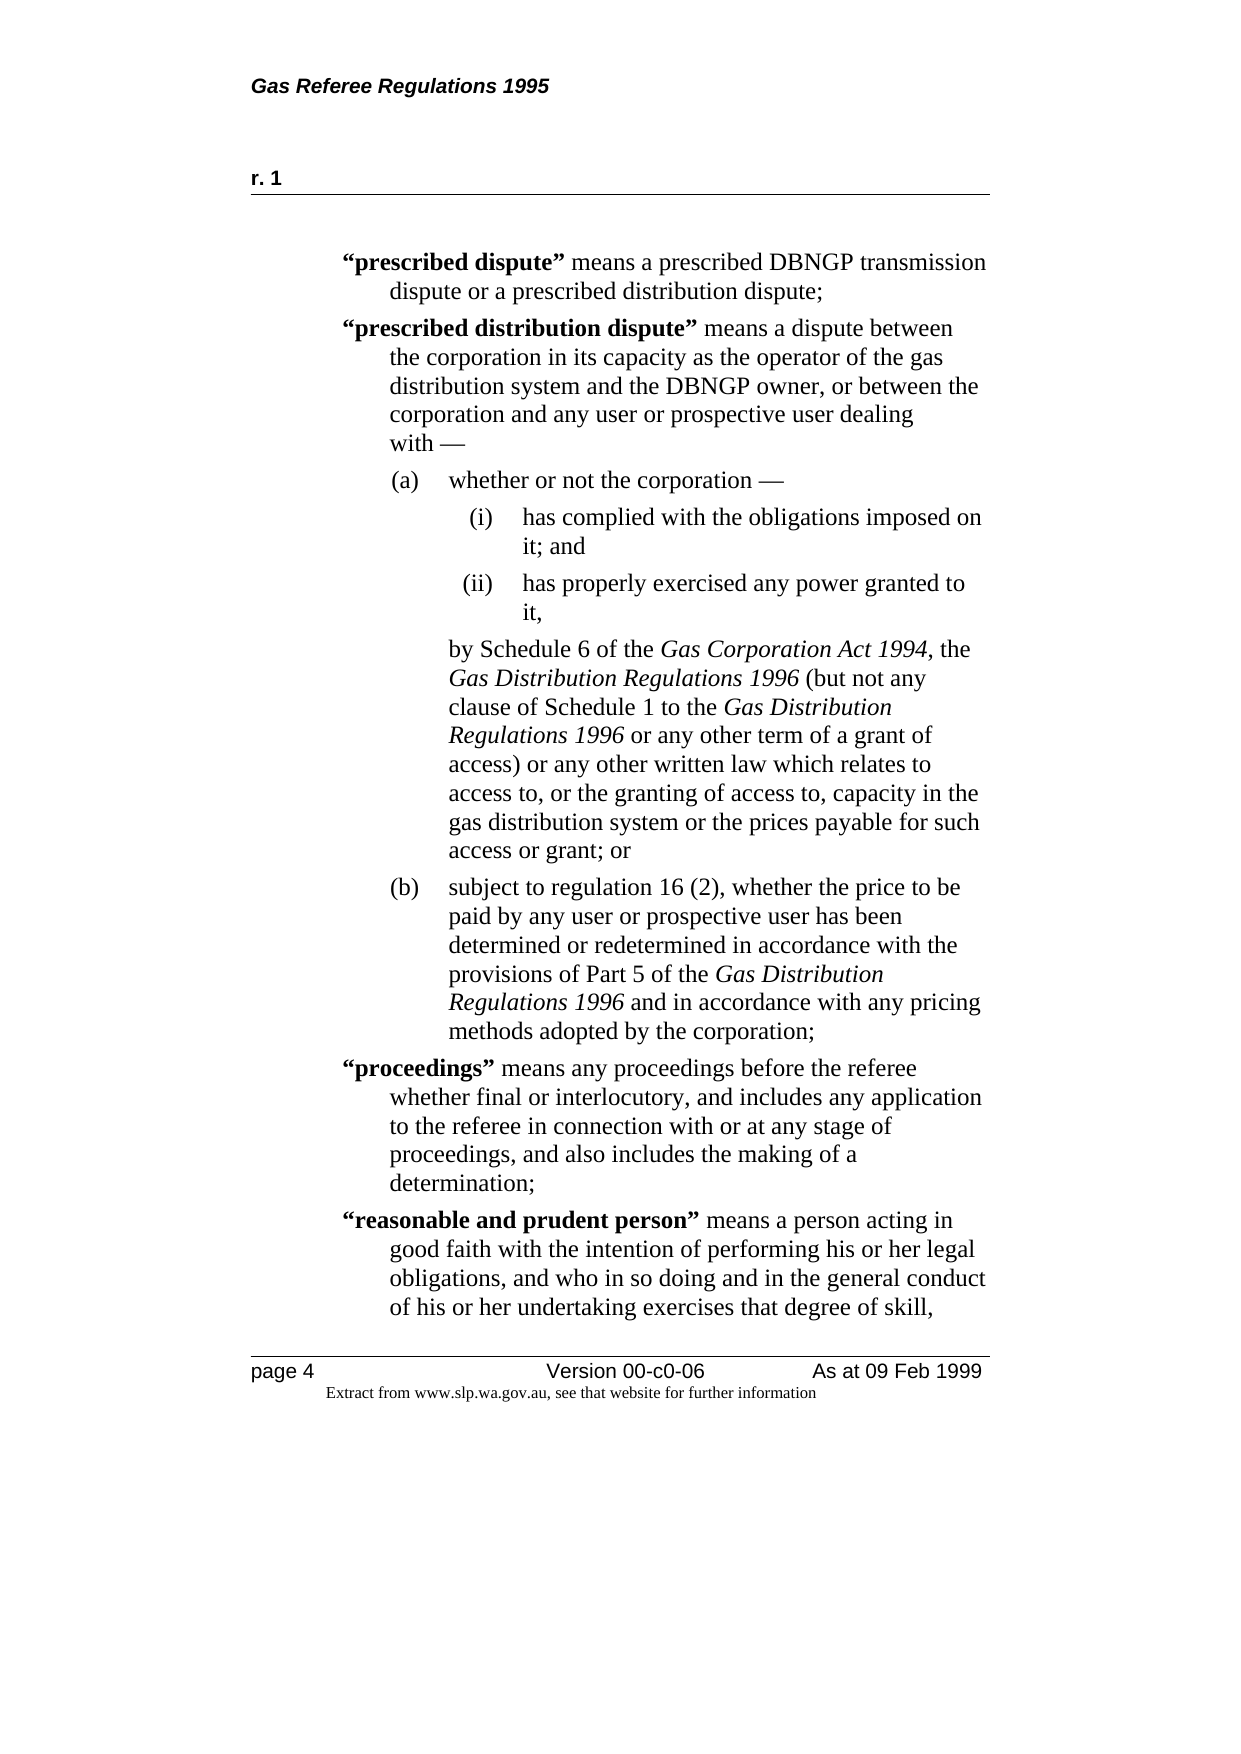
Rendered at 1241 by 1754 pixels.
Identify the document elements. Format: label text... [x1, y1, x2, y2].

text by Schedule 6 of the Gas Corporation Act 1994, the Gas Distribution Regulations 1996 (but not any clause of Schedule 1 to the Gas Distribution Regulations 1996 or any other term of a grant of access) or any other written law which relates to access to, or the granting of access to, capacity in the gas distribution system or the prices payable for such access or grant; or [251, 634, 990, 864]
text “prescribed distribution dispute” means a dispute between the corporation in its capacity as the operator of the gas distribution system and the DBNGP owner, or between the corporation and any user or prospective user dealing with — [251, 313, 990, 457]
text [251, 1205, 990, 1320]
text “proceedings” means any proceedings before the referee whether final or interlocutory, and includes any application to the referee in connection with or at any stage of proceedings, and also includes the making of a determination; [251, 1053, 990, 1197]
text (a) whether or not the corporation — [251, 465, 990, 494]
text “prescribed dispute” means a prescribed DBNGP transmission dispute or a prescribed distribution dispute; [251, 247, 990, 305]
text (b) subject to regulation 16 (2), whether the price to be paid by any user or prospective user has been determined or redetermined in accordance with the provisions of Part 5 of the Gas Distribution Regulations 1996 and in accordance with any pricing methods adopted by the corporation; [251, 872, 990, 1045]
text (ii) has properly exercised any power granted to it, [251, 568, 990, 626]
text (i) has complied with the obligations imposed on it; and [251, 502, 990, 560]
